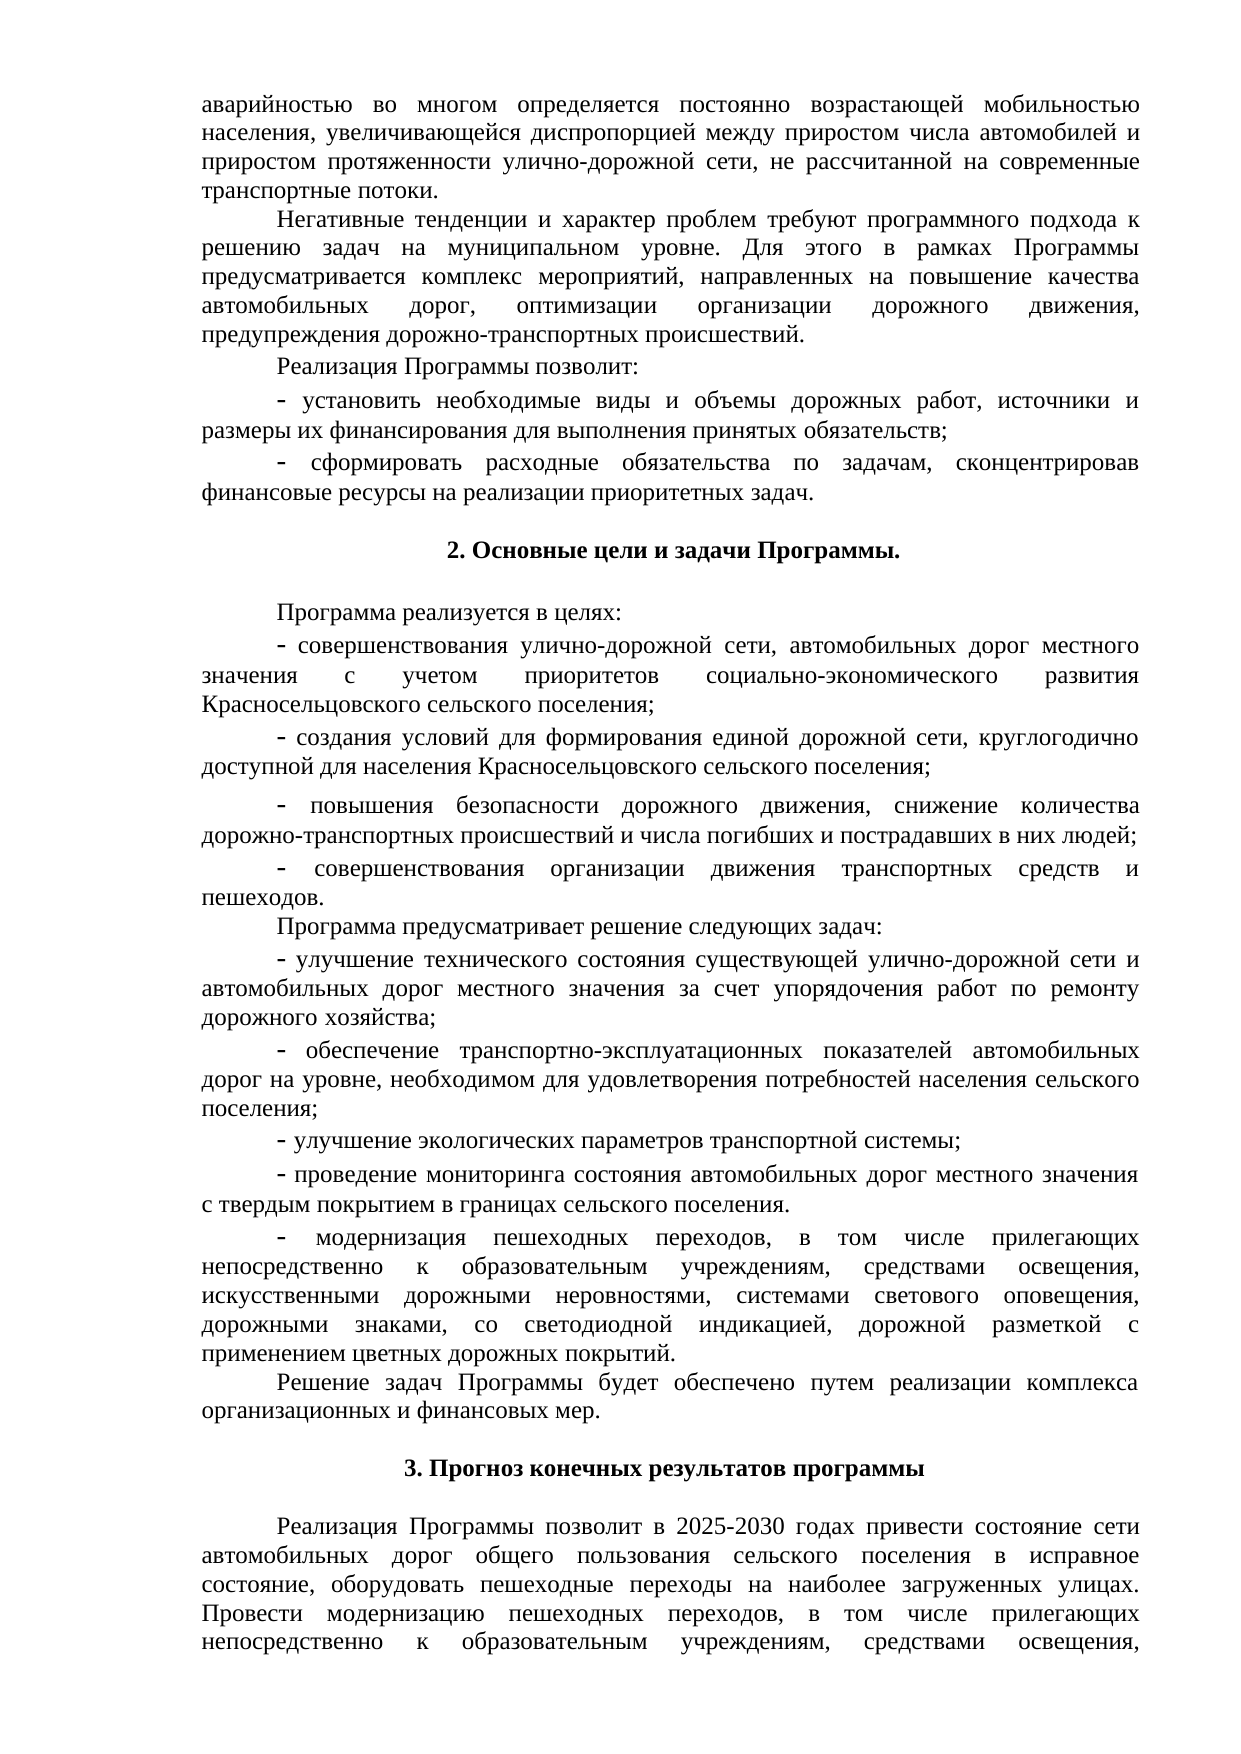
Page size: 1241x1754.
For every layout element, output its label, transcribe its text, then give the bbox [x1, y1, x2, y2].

text Реализация Программы позволит: [276, 347, 1152, 381]
text Программа предусматривает решение следующих задач: [276, 911, 1152, 940]
list модернизация пешеходных переходов, в том числе прилегающих непосредственно к образовательным учреждениям, средствами освещения, искусственными дорожными неровностями, системами светового оповещения, дорожными знаками, со светодиодной индикацией, дорожной разметкой с применением цветных дорожных покрытий. [201, 1218, 1140, 1366]
list создания условий для формирования единой дорожной сети, круглогодично доступной для населения Красносельцовского сельского поселения; [201, 718, 1139, 780]
subtitle 3. Прогноз конечных результатов программы [177, 1453, 1152, 1482]
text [201, 1511, 1141, 1655]
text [201, 89, 1141, 204]
list обеспечение транспортно-эксплуатационных показателей автомобильных дорог на уровне, необходимом для удовлетворения потребностей населения сельского поселения; [201, 1031, 1140, 1122]
list совершенствования улично-дорожной сети, автомобильных дорог местного значения с учетом приоритетов социально-экономического развития Красносельцовского сельского поселения; [201, 627, 1140, 718]
list проведение мониторинга состояния автомобильных дорог местного значения с твердым покрытием в границах сельского поселения. [201, 1156, 1139, 1218]
list совершенствования организации движения транспортных средств и пешеходов. [201, 849, 1139, 911]
text Негативные тенденции и характер проблем требуют программного подхода к решению задач на муниципальном уровне. Для этого в рамках Программы предусматривается комплекс мероприятий, направленных на повышение качества автомобильных дорог, оптимизации организации дорожного движения, предупреждения дорожно-транспортных происшествий. [201, 204, 1140, 347]
list улучшение технического состояния существующей улично-дорожной сети и автомобильных дорог местного значения за счет упорядочения работ по ремонту дорожного хозяйства; [201, 940, 1140, 1031]
list сформировать расходные обязательства по задачам, сконцентрировав финансовые ресурсы на реализации приоритетных задач. [201, 443, 1139, 506]
list установить необходимые виды и объемы дорожных работ, источники и размеры их финансирования для выполнения принятых обязательств; [201, 381, 1139, 443]
text Программа реализуется в целях: [276, 593, 1152, 627]
list повышения безопасности дорожного движения, снижение количества дорожно-транспортных происшествий и числа погибших и пострадавших в них людей; [201, 786, 1141, 849]
list улучшение экологических параметров транспортной системы; [276, 1122, 1152, 1156]
subtitle 2. Основные цели и задачи Программы. [447, 535, 1152, 564]
text Решение задач Программы будет обеспечено путем реализации комплекса организационных и финансовых мер. [201, 1367, 1139, 1424]
